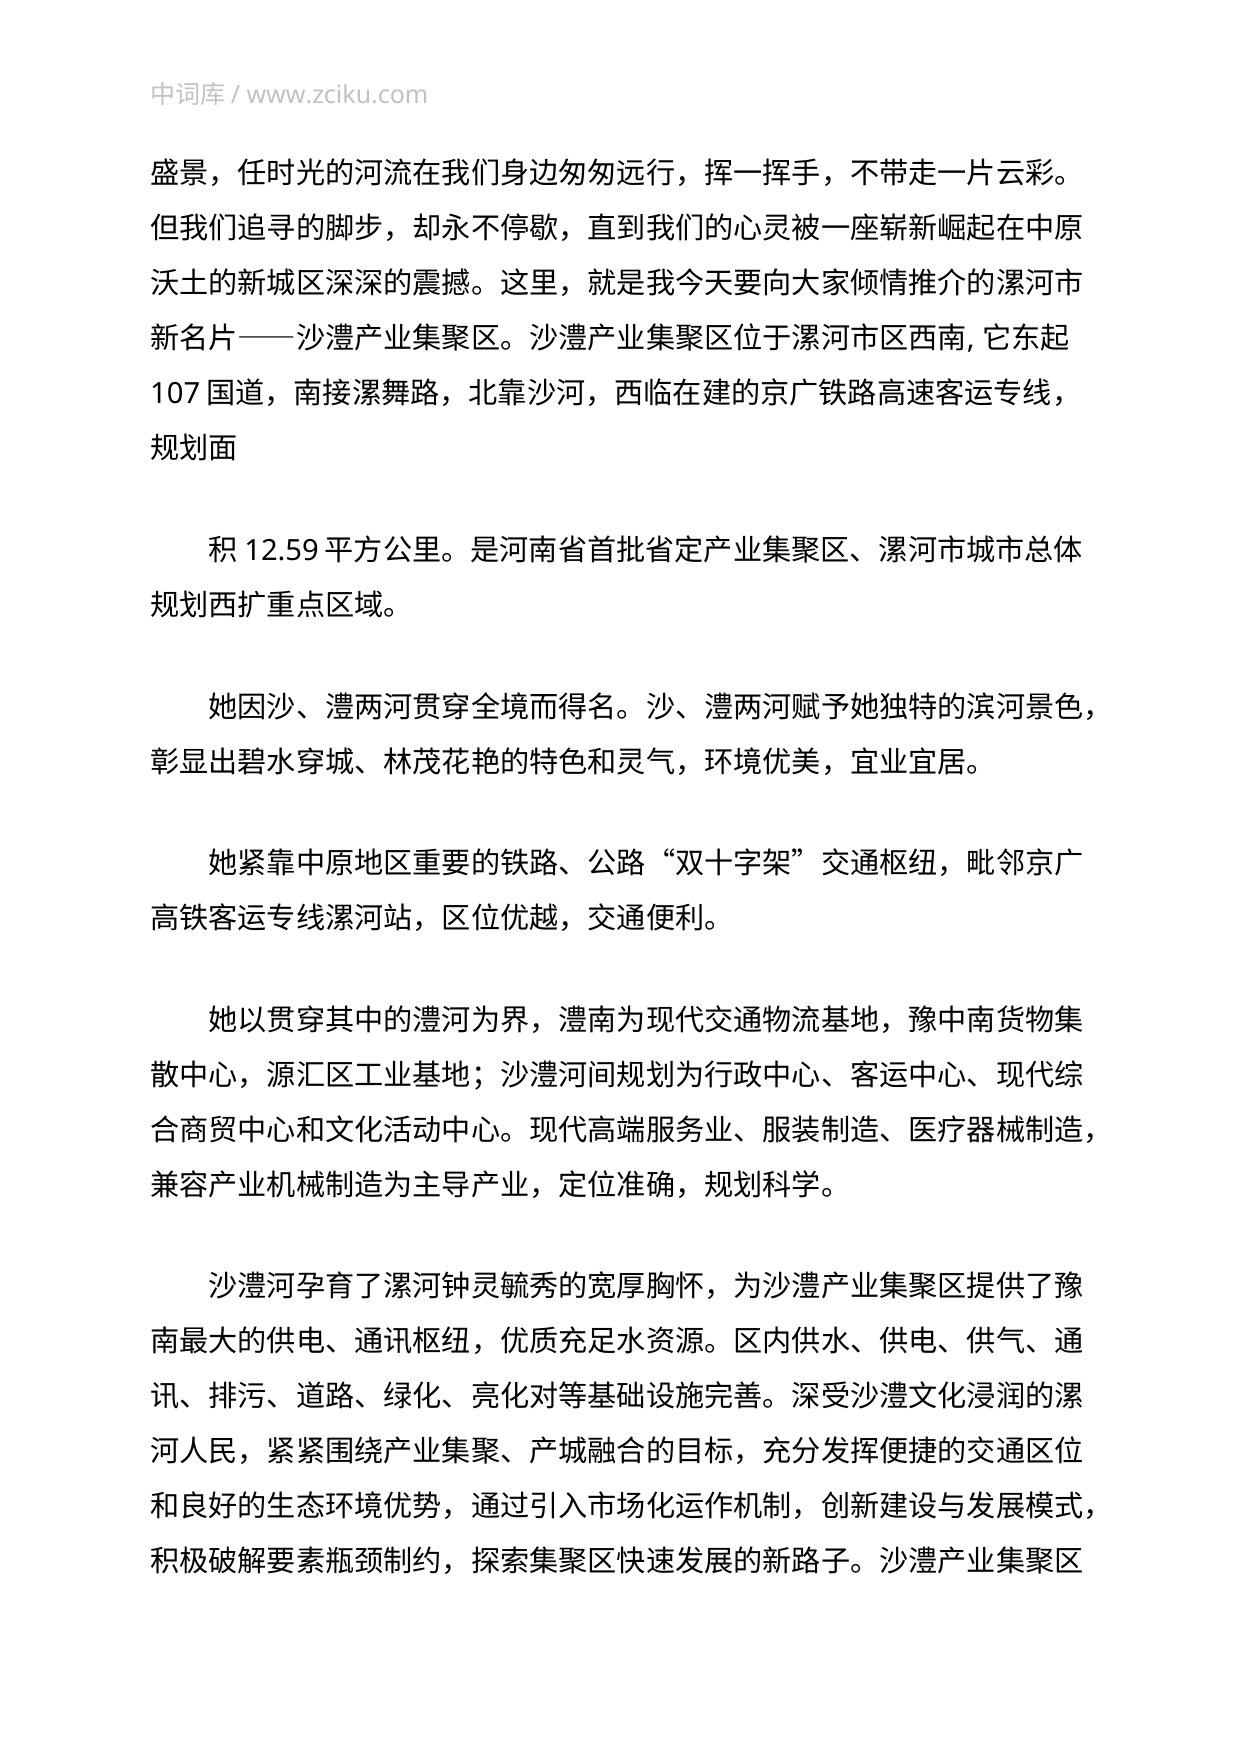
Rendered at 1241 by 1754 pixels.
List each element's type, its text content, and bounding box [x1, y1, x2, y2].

text 她紧靠中原地区重要的铁路、公路“双十字架”交通枢纽，毗邻京广高铁客运专线漯河站，区位优越，交通便利。 [150, 840, 1090, 937]
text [150, 1263, 1090, 1580]
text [150, 150, 1090, 467]
text 她因沙、澧两河贯穿全境而得名。沙、澧两河赋予她独特的滨河景色，彰显出碧水穿城、林茂花艳的特色和灵气，环境优美，宜业宜居。 [150, 683, 1090, 780]
text 她以贯穿其中的澧河为界，澧南为现代交通物流基地，豫中南货物集散中心，源汇区工业基地；沙澧河间规划为行政中心、客运中心、现代综合商贸中心和文化活动中心。现代高端服务业、服装制造、医疗器械制造，兼容产业机械制造为主导产业，定位准确，规划科学。 [150, 997, 1090, 1203]
text 积 12.59平方公里。是河南省首批省定产业集聚区、漯河市城市总体规划西扩重点区域。 [150, 526, 1090, 624]
